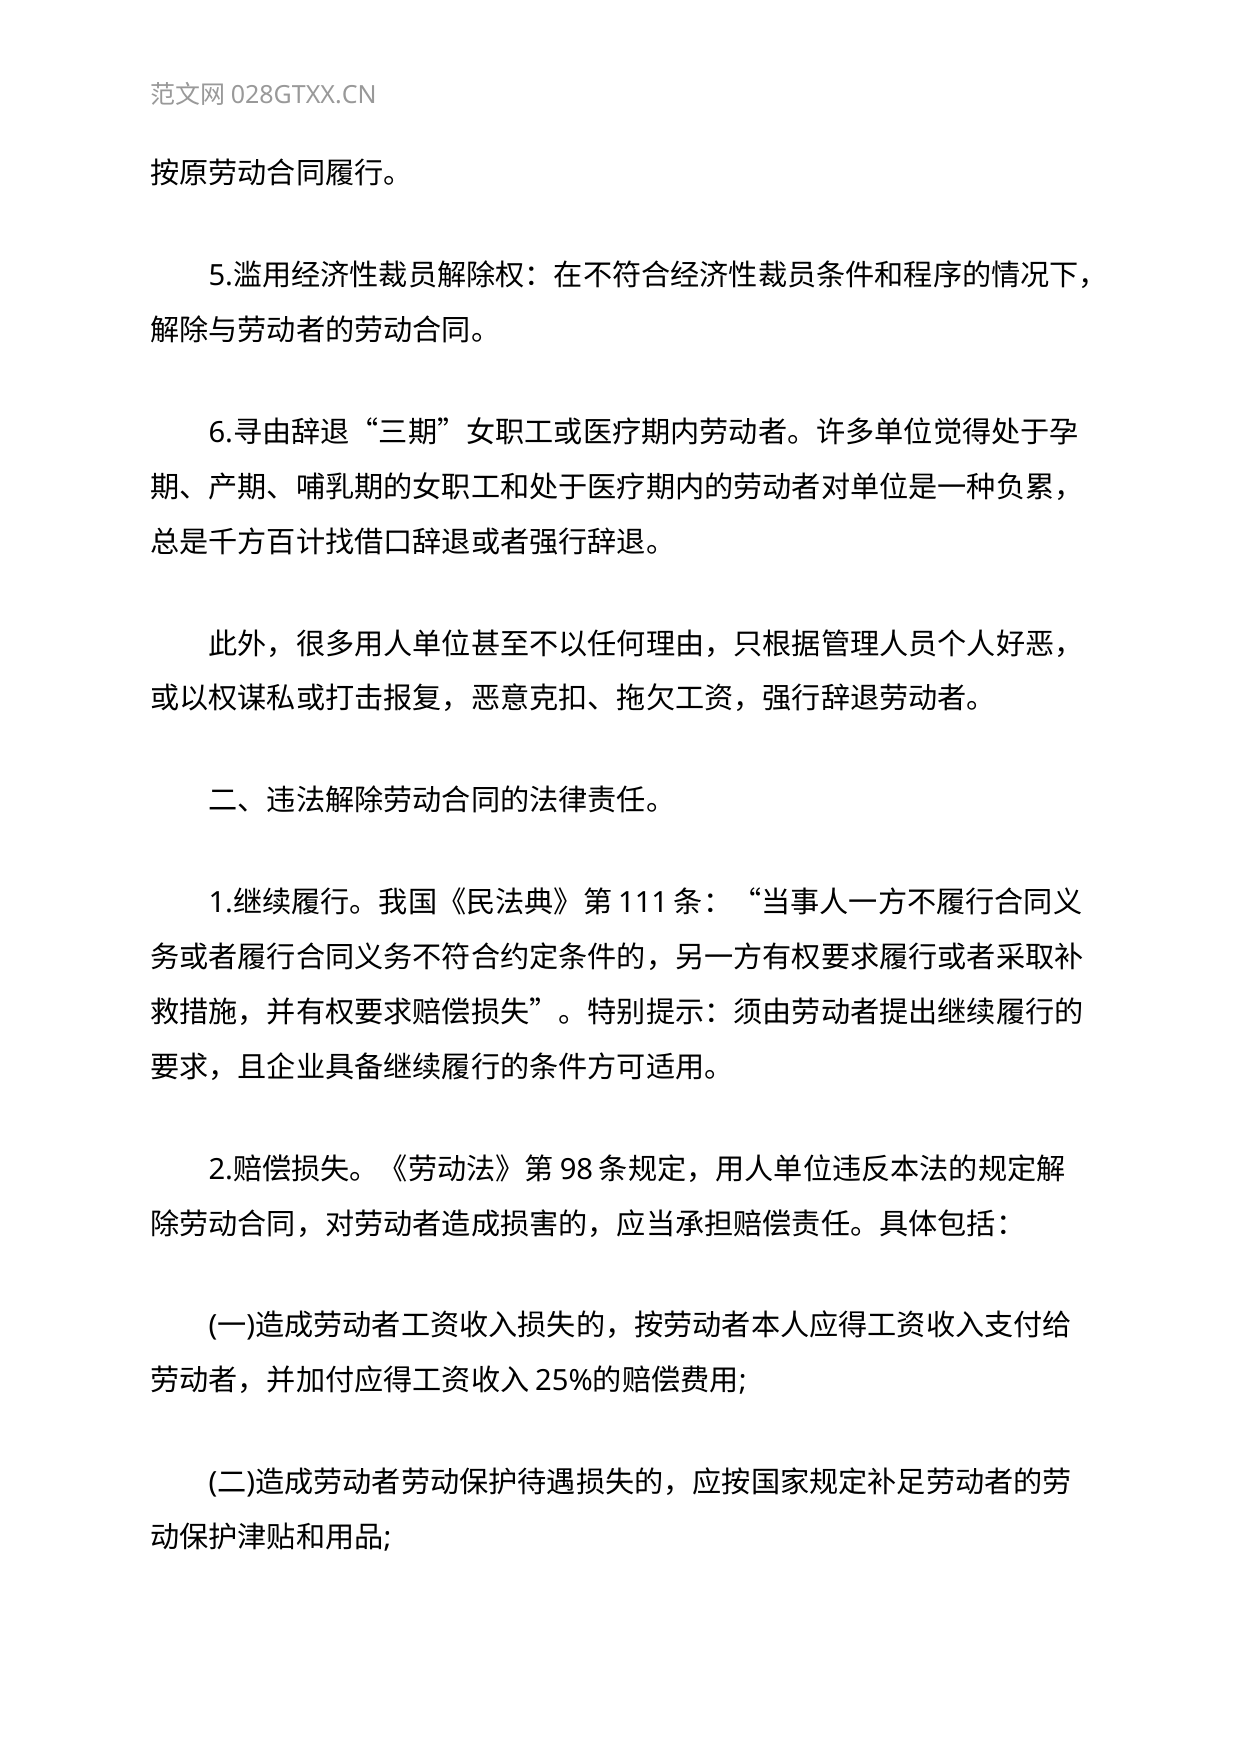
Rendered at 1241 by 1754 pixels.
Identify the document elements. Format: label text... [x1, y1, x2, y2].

text 5.滥用经济性裁员解除权：在不符合经济性裁员条件和程序的情况下，解除与劳动者的劳动合同。 [150, 252, 1090, 349]
text (一)造成劳动者工资收入损失的，按劳动者本人应得工资收入支付给劳动者，并加付应得工资收入25%的赔偿费用; [150, 1302, 1090, 1399]
text 此外，很多用人单位甚至不以任何理由，只根据管理人员个人好恶，或以权谋私或打击报复，恶意克扣、拖欠工资，强行辞退劳动者。 [150, 620, 1090, 717]
text 2.赔偿损失。《劳动法》第98条规定，用人单位违反本法的规定解除劳动合同，对劳动者造成损害的，应当承担赔偿责任。具体包括： [150, 1145, 1090, 1242]
text 1.继续履行。我国《民法典》第111条：“当事人一方不履行合同义务或者履行合同义务不符合约定条件的，另一方有权要求履行或者采取补救措施，并有权要求赔偿损失”。特别提示：须由劳动者提出继续履行的要求，且企业具备继续履行的条件方可适用。 [150, 879, 1090, 1086]
text 6.寻由辞退“三期”女职工或医疗期内劳动者。许多单位觉得处于孕期、产期、哺乳期的女职工和处于医疗期内的劳动者对单位是一种负累，总是千方百计找借口辞退或者强行辞退。 [150, 408, 1090, 561]
text 二、违法解除劳动合同的法律责任。 [150, 777, 1090, 819]
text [150, 150, 1090, 192]
text (二)造成劳动者劳动保护待遇损失的，应按国家规定补足劳动者的劳动保护津贴和用品; [150, 1459, 1090, 1556]
